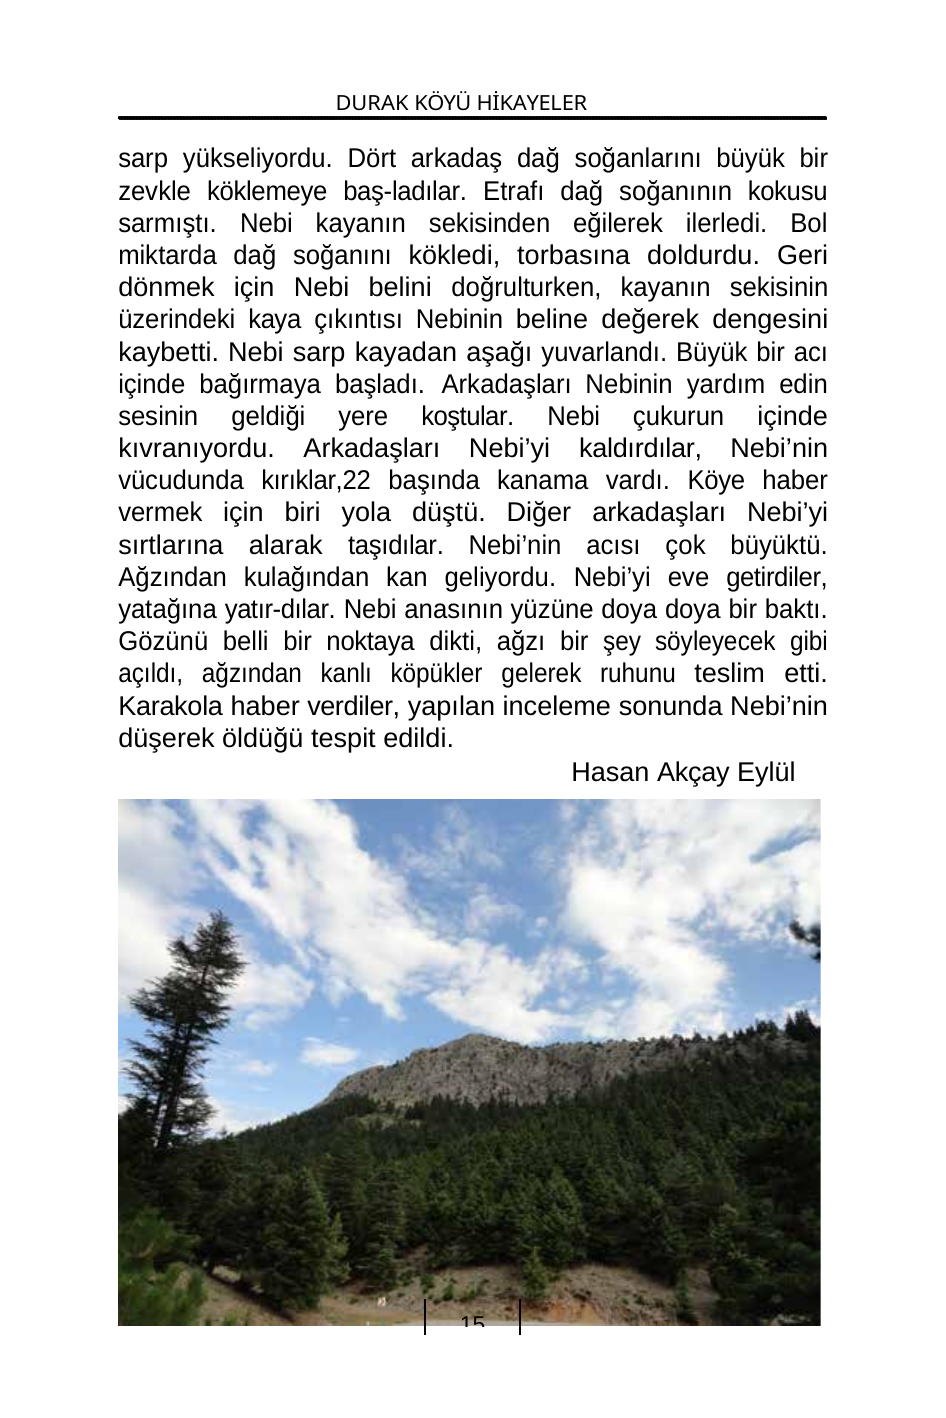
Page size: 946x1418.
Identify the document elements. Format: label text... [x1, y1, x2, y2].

text sarp yükseliyordu. Dört arkadaş dağ soğanlarını büyük bir zevkle köklemeye baş-ladılar. Etrafı dağ soğanının kokusu sarmıştı. Nebi kayanın sekisinden eğilerek ilerledi. Bol miktarda dağ soğanını kökledi, torbasına doldurdu. Geri dönmek için Nebi belini doğrulturken, kayanın sekisinin üzerindeki kaya çıkıntısı Nebinin beline değerek dengesini kaybetti. Nebi sarp kayadan aşağı yuvarlandı. Büyük bir acı içinde bağırmaya başladı. Arkadaşları Nebinin yardım edin sesinin geldiği yere koştular. Nebi çukurun içinde kıvranıyordu. Arkadaşları Nebi’yi kaldırdılar, Nebi’nin vücudunda kırıklar,22 başında kanama vardı. Köye haber vermek için biri yola düştü. Diğer arkadaşları Nebi’yi sırtlarına alarak taşıdılar. Nebi’nin acısı çok büyüktü. Ağzından kulağından kan geliyordu. Nebi’yi eve getirdiler, yatağına yatır-dılar. Nebi anasının yüzüne doya doya bir baktı. Gözünü belli bir noktaya dikti, ağzı bir şey söyleyecek gibi açıldı, ağzından kanlı köpükler gelerek ruhunu teslim etti. Karakola haber verdiler, yapılan inceleme sonunda Nebi’nin düşerek öldüğü tespit edildi. [118, 142, 828, 753]
text Hasan Akçay Eylül 2015 [571, 756, 862, 787]
picture [118, 799, 821, 1326]
